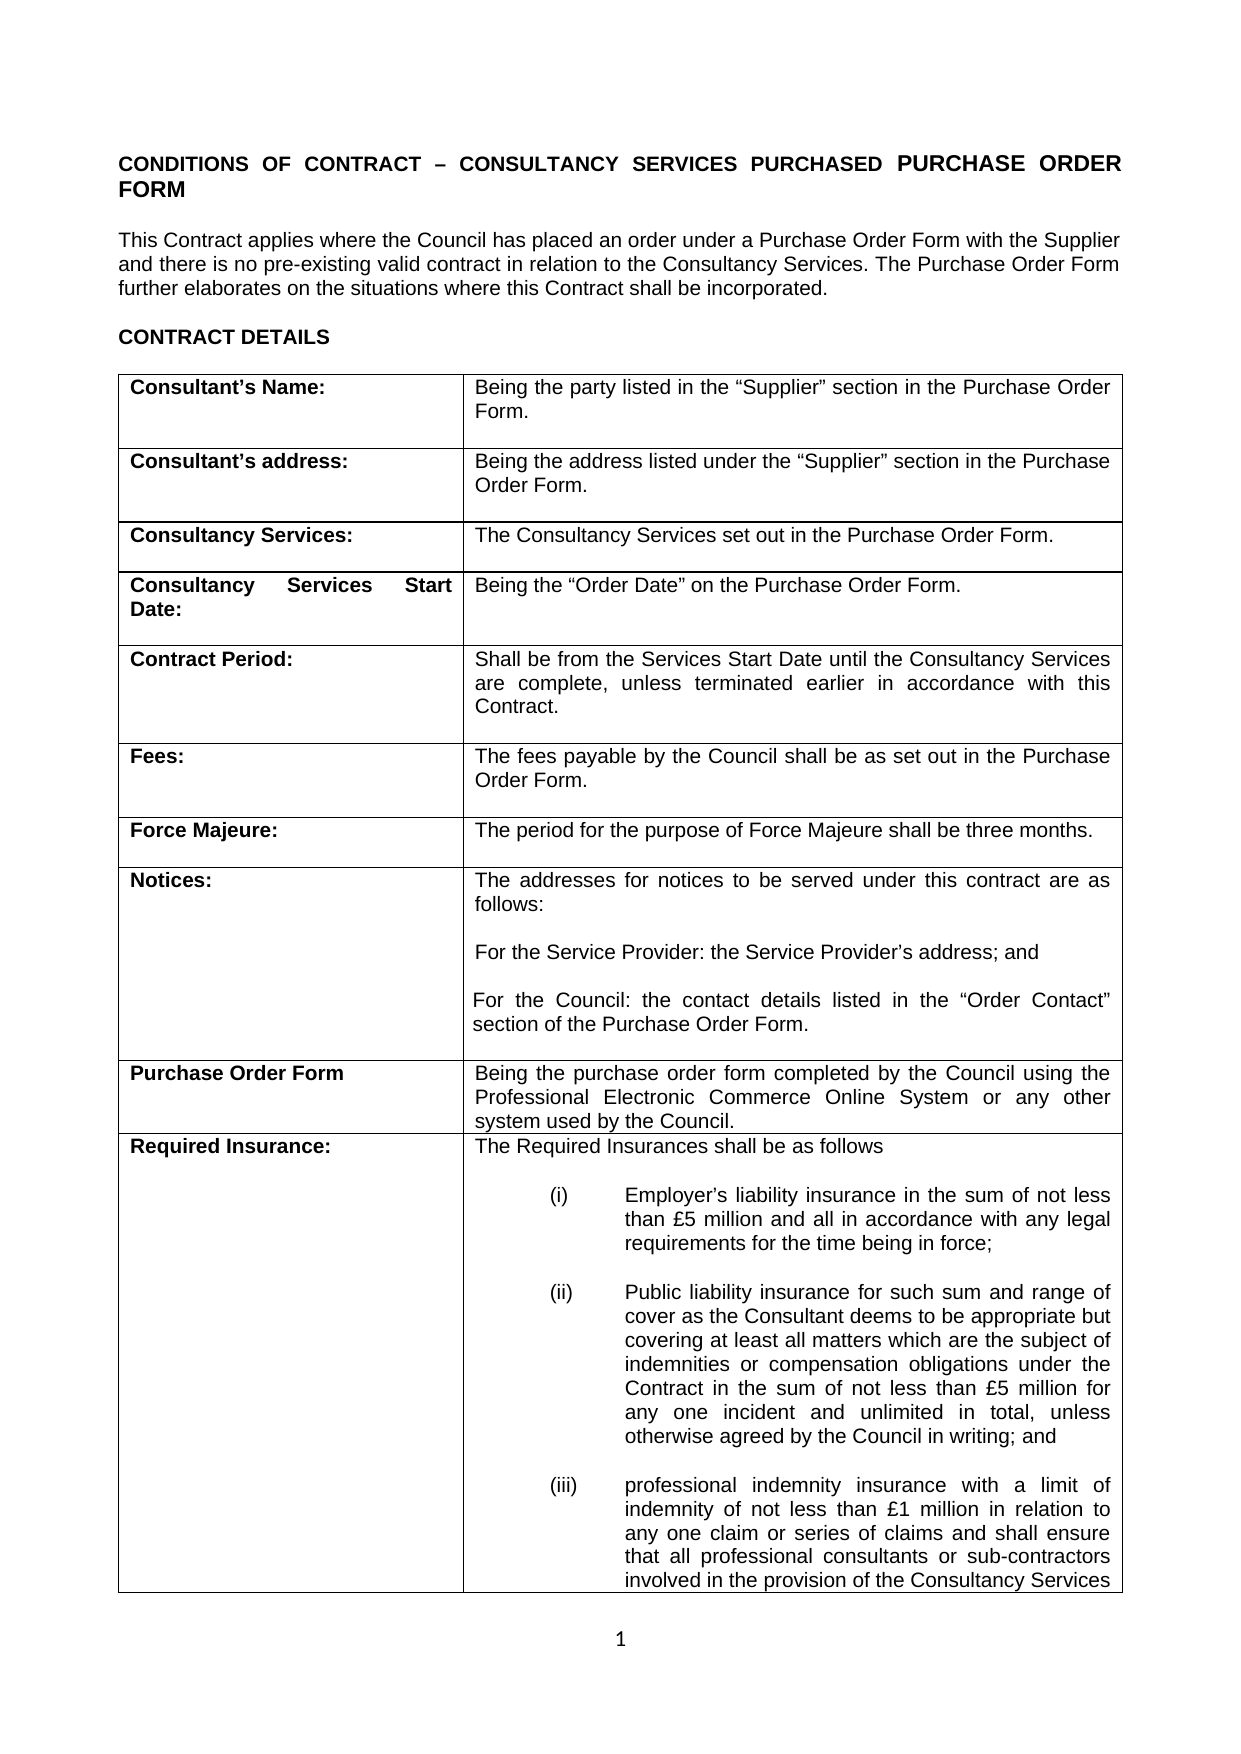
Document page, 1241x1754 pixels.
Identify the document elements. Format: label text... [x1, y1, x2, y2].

text CONTRACT DETAILS [118, 324, 1122, 348]
table_header Consultant’s Name: [119, 375, 463, 447]
table_cell Force Majeure: [119, 818, 463, 867]
table_cell The fees payable by the Council shall be as set out in the Purchase Order Form. [464, 744, 1122, 817]
text CONDITIONS OF CONTRACT – CONSULTANCY SERVICES PURCHASED PURCHASE ORDER FORM [118, 150, 1122, 203]
table_cell Consultancy Services: [119, 523, 463, 571]
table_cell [464, 1134, 1122, 1592]
table_header Being the party listed in the “Supplier” section in the Purchase Order Form. [464, 375, 1122, 447]
table_cell Contract Period: [119, 646, 463, 743]
table_cell Shall be from the Services Start Date until the Consultancy Services are complete, unless terminated earlier in accordance with this Contract. [464, 646, 1122, 743]
table_cell Consultancy Services Start Date: [119, 573, 463, 645]
table_cell Fees: [119, 744, 463, 817]
table_cell Notices: [119, 868, 463, 1060]
table_cell Being the “Order Date” on the Purchase Order Form. [464, 573, 1122, 645]
text This Contract applies where the Council has placed an order under a Purchase Order Form with the Supplier and there is no pre-existing valid contract in relation to the Consultancy Services. The Purchase Order Form further elaborates on the situations where this Contract shall be incorporated. [118, 228, 1122, 299]
table_cell Purchase Order Form [119, 1061, 463, 1133]
table_cell Consultant’s address: [119, 449, 463, 521]
table_cell The addresses for notices to be served under this contract are as follows: For the Service Provider: the Service Provider’s address; and For the Council: the contact details listed in the “Order Contact” section of the Purchase Order Form. [464, 868, 1122, 1060]
table_cell Required Insurance: [119, 1134, 463, 1592]
table_cell The Consultancy Services set out in the Purchase Order Form. [464, 523, 1122, 571]
table_cell Being the address listed under the “Supplier” section in the Purchase Order Form. [464, 449, 1122, 521]
table_cell The period for the purpose of Force Majeure shall be three months. [464, 818, 1122, 867]
table_cell Being the purchase order form completed by the Council using the Professional Electronic Commerce Online System or any other system used by the Council. [464, 1061, 1122, 1133]
